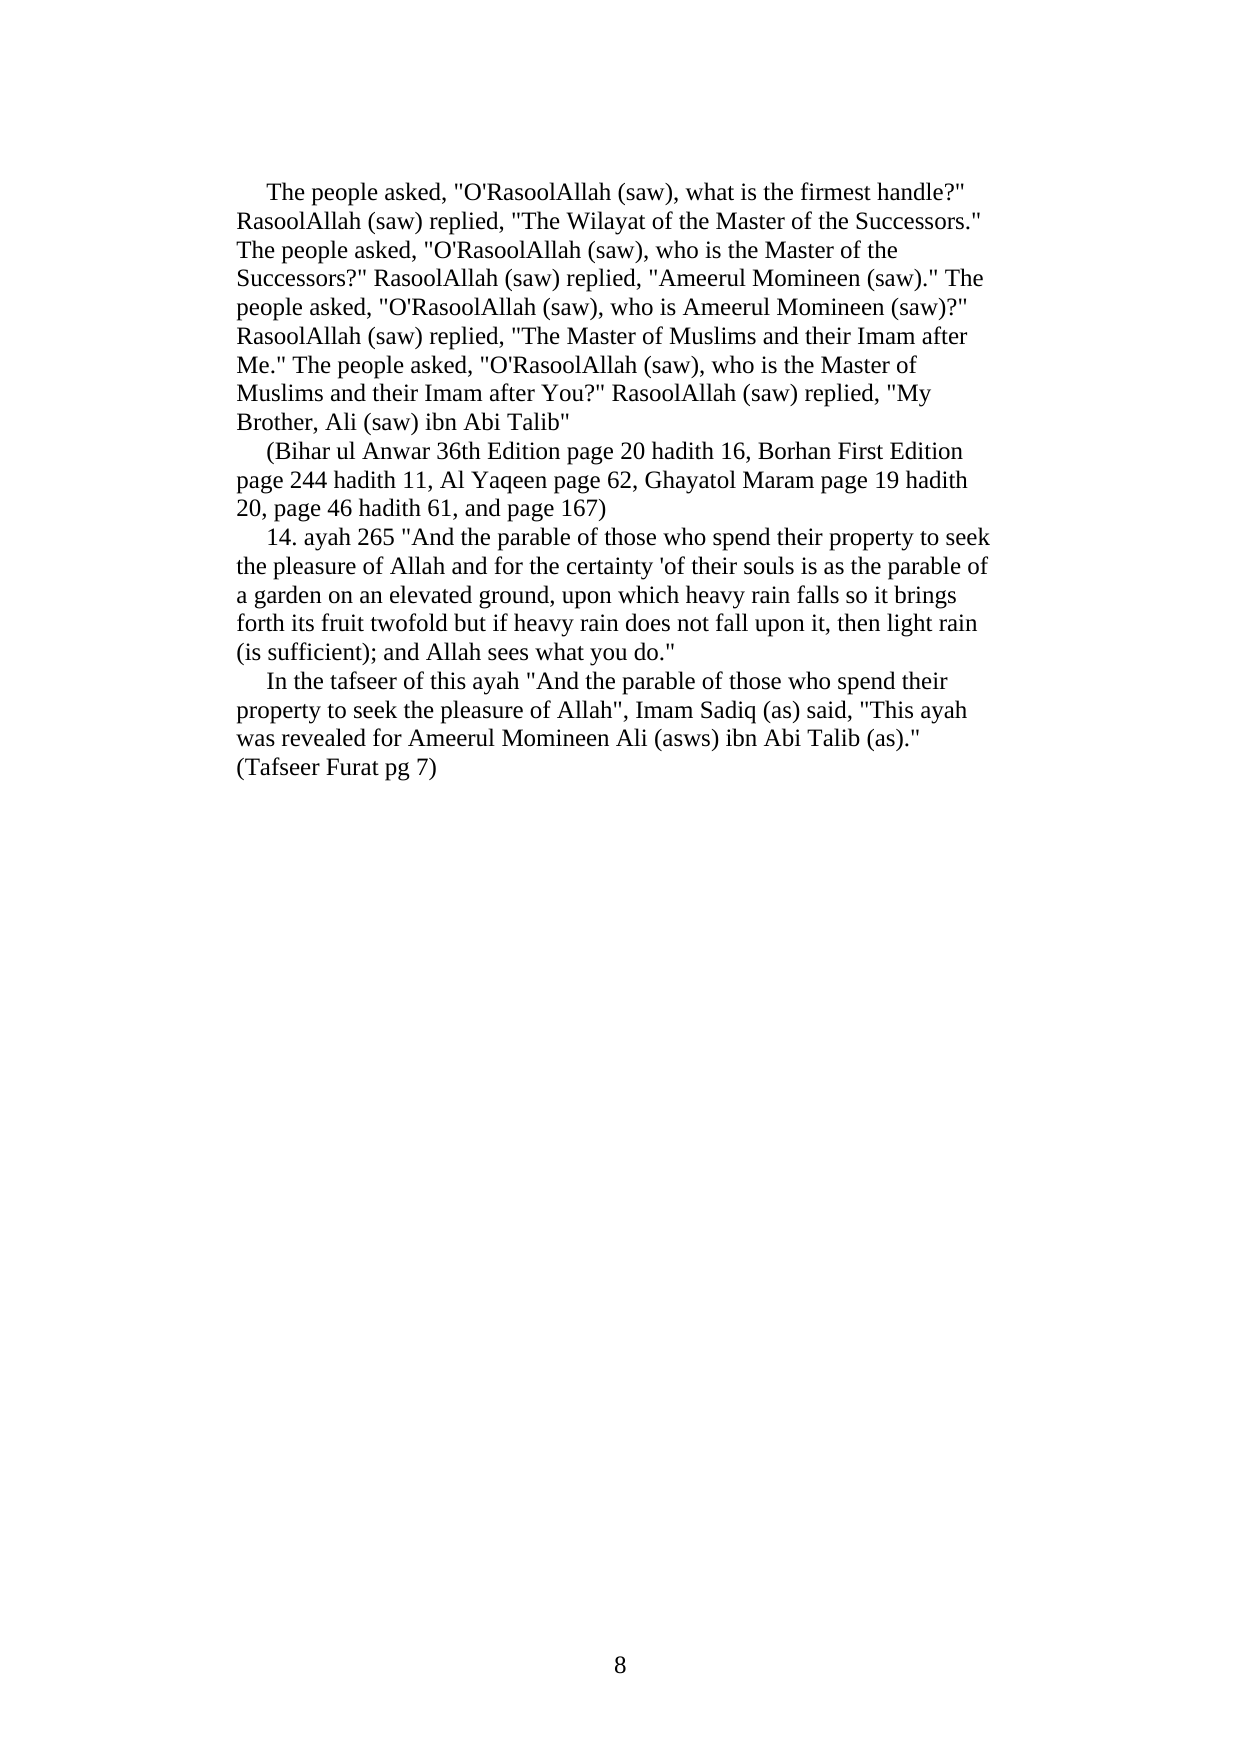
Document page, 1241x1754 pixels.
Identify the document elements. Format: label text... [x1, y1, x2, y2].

text 14. ayah 265 "And the parable of those who spend their property to seek the pleasure of Allah and for the certainty 'of their souls is as the parable of a garden on an elevated ground, upon which heavy rain falls so it brings forth its fruit twofold but if heavy rain does not fall upon it, then light rain (is sufficient); and Allah sees what you do." [236, 522, 1004, 666]
text The people asked, "O'RasoolAllah (saw), what is the firmest handle?" RasoolAllah (saw) replied, "The Wilayat of the Master of the Successors." The people asked, "O'RasoolAllah (saw), who is the Master of the Successors?" RasoolAllah (saw) replied, "Ameerul Momineen (saw)." The people asked, "O'RasoolAllah (saw), who is Ameerul Momineen (saw)?" RasoolAllah (saw) replied, "The Master of Muslims and their Imam after Me." The people asked, "O'RasoolAllah (saw), who is the Master of Muslims and their Imam after You?" RasoolAllah (saw) replied, "My Brother, Ali (saw) ibn Abi Talib" [236, 177, 1004, 436]
text (Bihar ul Anwar 36th Edition page 20 hadith 16, Borhan First Edition page 244 hadith 11, Al Yaqeen page 62, Ghayatol Maram page 19 hadith 20, page 46 hadith 61, and page 167) [236, 436, 1004, 522]
text In the tafseer of this ayah "And the parable of those who spend their property to seek the pleasure of Allah", Imam Sadiq (as) said, "This ayah was revealed for Ameerul Momineen Ali (asws) ibn Abi Talib (as)." (Tafseer Furat pg 7) [236, 666, 1004, 781]
